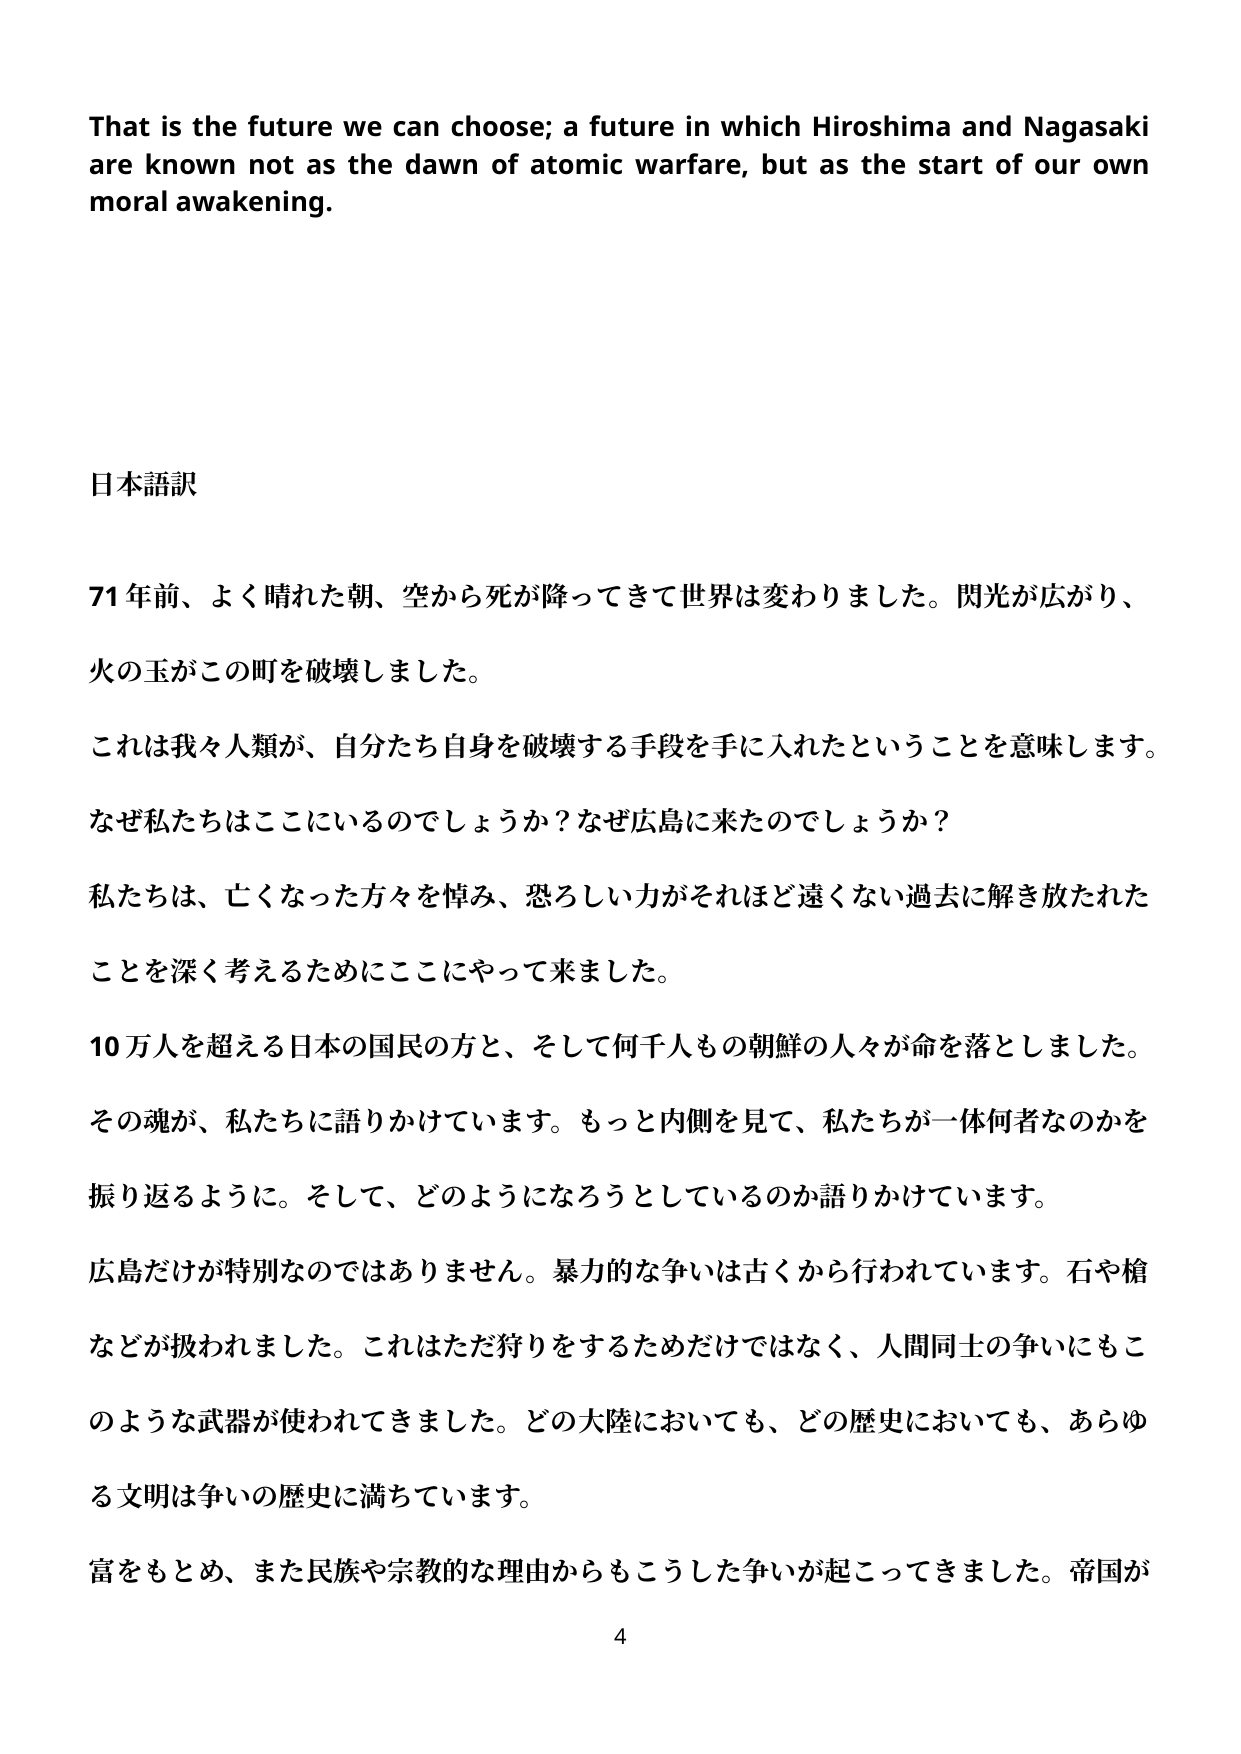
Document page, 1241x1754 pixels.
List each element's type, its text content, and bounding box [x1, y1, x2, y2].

text 私たちは、亡くなった方々を悼み、恐ろしい力がそれほど遠くない過去に解き放たれたことを深く考えるためにここにやって来ました。 [89, 858, 1152, 1008]
text 日本語訳 [89, 445, 1152, 520]
text That is the future we can choose; a future in which Hiroshima and Nagasaki are known not as the dawn of atomic warfare, but as the start of our own moral awakening. [89, 108, 1152, 220]
text 71年前、よく晴れた朝、空から死が降ってきて世界は変わりました。閃光が広がり、火の玉がこの町を破壊しました。 [89, 558, 1152, 708]
text これは我々人類が、自分たち自身を破壊する手段を手に入れたということを意味します。 [89, 708, 1152, 783]
text その魂が、私たちに語りかけています。もっと内側を見て、私たちが一体何者なのかを振り返るように。そして、どのようになろうとしているのか語りかけています。 [89, 1083, 1152, 1233]
text なぜ私たちはここにいるのでしょうか？なぜ広島に来たのでしょうか？ [89, 783, 1152, 858]
text 10万人を超える日本の国民の方と、そして何千人もの朝鮮の人々が命を落としました。 [89, 1008, 1152, 1083]
text 広島だけが特別なのではありません。暴力的な争いは古くから行われています。石や槍などが扱われました。これはただ狩りをするためだけではなく、人間同士の争いにもこのような武器が使われてきました。どの大陸においても、どの歴史においても、あらゆる文明は争いの歴史に満ちています。 [89, 1233, 1152, 1533]
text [89, 1533, 1152, 1608]
